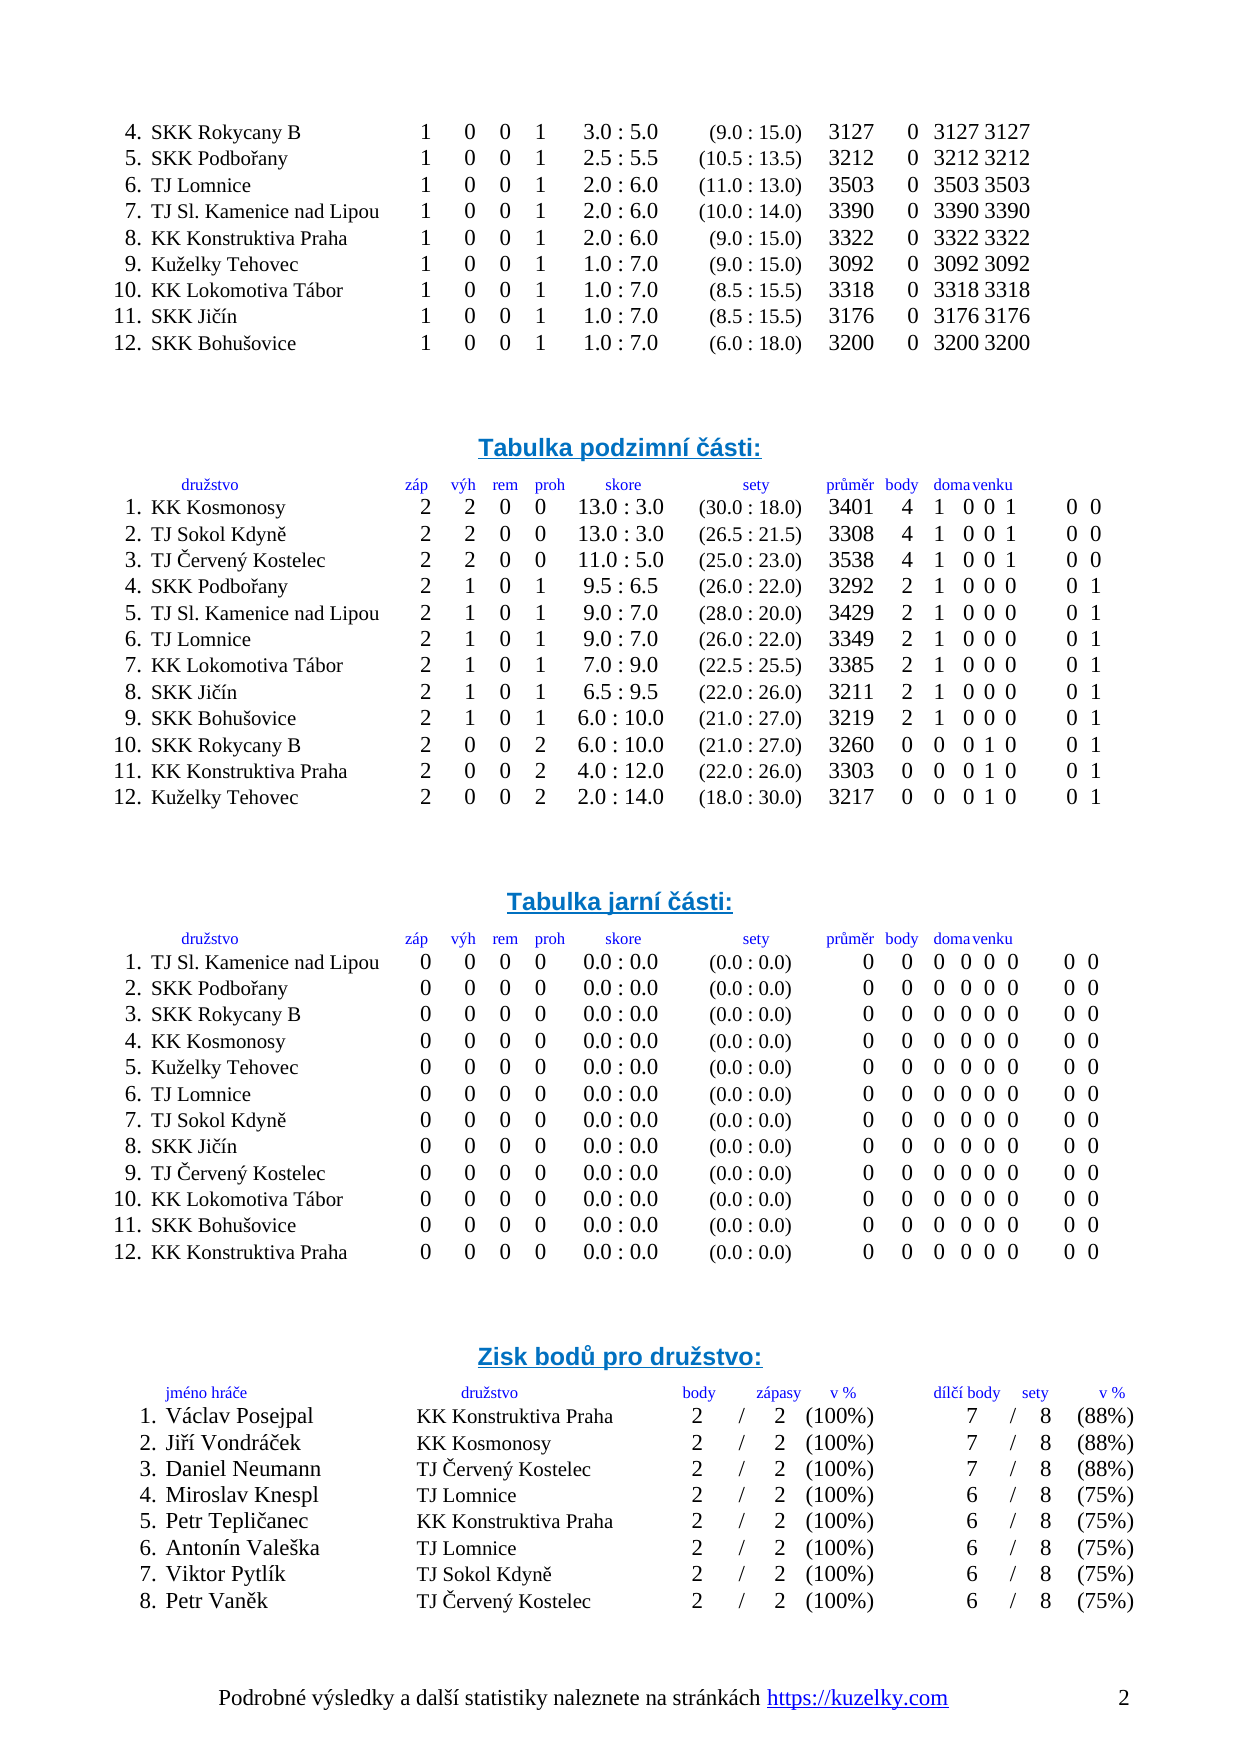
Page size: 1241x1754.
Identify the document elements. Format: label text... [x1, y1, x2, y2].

text družstvo záp výh rem proh skore sety průměr body doma venku [106, 929, 1134, 948]
text 8. SKK Jičín 0 0 0 0 0.0 : 0.0 (0.0 : 0.0) 0 0 0 0 0 0 0 0 [106, 1132, 1134, 1159]
text 5. Kuželky Tehovec 0 0 0 0 0.0 : 0.0 (0.0 : 0.0) 0 0 0 0 0 0 0 0 [106, 1053, 1134, 1079]
text 11. SKK Jičín 1 0 0 1 1.0 : 7.0 (8.5 : 15.5) 3176 0 3176 3176 [106, 303, 1134, 329]
text 10. SKK Rokycany B 2 0 0 2 6.0 : 10.0 (21.0 : 27.0) 3260 0 0 0 1 0 0 1 [106, 731, 1134, 757]
text 7. KK Lokomotiva Tábor 2 1 0 1 7.0 : 9.0 (22.5 : 25.5) 3385 2 1 0 0 0 0 1 [106, 652, 1134, 678]
text 11. KK Konstruktiva Praha 2 0 0 2 4.0 : 12.0 (22.0 : 26.0) 3303 0 0 0 1 0 0 1 [106, 757, 1134, 783]
text 12. KK Konstruktiva Praha 0 0 0 0 0.0 : 0.0 (0.0 : 0.0) 0 0 0 0 0 0 0 0 [106, 1238, 1134, 1264]
text 5. Petr Tepličanec KK Konstruktiva Praha 2 / 2 (100%) 6 / 8 (75%) [106, 1508, 1134, 1534]
text 8. SKK Jičín 2 1 0 1 6.5 : 9.5 (22.0 : 26.0) 3211 2 1 0 0 0 0 1 [106, 678, 1134, 704]
text družstvo záp výh rem proh skore sety průměr body doma venku [106, 474, 1134, 493]
text 6. TJ Lomnice 1 0 0 1 2.0 : 6.0 (11.0 : 13.0) 3503 0 3503 3503 [106, 171, 1134, 197]
text 4. KK Kosmonosy 0 0 0 0 0.0 : 0.0 (0.0 : 0.0) 0 0 0 0 0 0 0 0 [106, 1027, 1134, 1053]
text jméno hráče družstvo body zápasy v % dílčí body sety v % [106, 1383, 1134, 1402]
text 1. KK Kosmonosy 2 2 0 0 13.0 : 3.0 (30.0 : 18.0) 3401 4 1 0 0 1 0 0 [106, 493, 1134, 520]
text 1. Václav Posejpal KK Konstruktiva Praha 2 / 2 (100%) 7 / 8 (88%) [106, 1402, 1134, 1428]
text 12. Kuželky Tehovec 2 0 0 2 2.0 : 14.0 (18.0 : 30.0) 3217 0 0 0 1 0 0 1 [106, 783, 1134, 810]
text Zisk bodů pro družstvo: [94, 1342, 1145, 1371]
text 3. SKK Rokycany B 0 0 0 0 0.0 : 0.0 (0.0 : 0.0) 0 0 0 0 0 0 0 0 [106, 1001, 1134, 1027]
text 9. TJ Červený Kostelec 0 0 0 0 0.0 : 0.0 (0.0 : 0.0) 0 0 0 0 0 0 0 0 [106, 1159, 1134, 1185]
text 5. SKK Podbořany 1 0 0 1 2.5 : 5.5 (10.5 : 13.5) 3212 0 3212 3212 [106, 144, 1134, 171]
text 2. TJ Sokol Kdyně 2 2 0 0 13.0 : 3.0 (26.5 : 21.5) 3308 4 1 0 0 1 0 0 [106, 520, 1134, 546]
text 3. Daniel Neumann TJ Červený Kostelec 2 / 2 (100%) 7 / 8 (88%) [106, 1455, 1134, 1481]
text 4. SKK Rokycany B 1 0 0 1 3.0 : 5.0 (9.0 : 15.0) 3127 0 3127 3127 [106, 118, 1134, 144]
text 1. TJ Sl. Kamenice nad Lipou 0 0 0 0 0.0 : 0.0 (0.0 : 0.0) 0 0 0 0 0 0 0 0 [106, 948, 1134, 974]
text 9. SKK Bohušovice 2 1 0 1 6.0 : 10.0 (21.0 : 27.0) 3219 2 1 0 0 0 0 1 [106, 704, 1134, 731]
text 7. Viktor Pytlík TJ Sokol Kdyně 2 / 2 (100%) 6 / 8 (75%) [106, 1560, 1134, 1587]
text 6. TJ Lomnice 0 0 0 0 0.0 : 0.0 (0.0 : 0.0) 0 0 0 0 0 0 0 0 [106, 1079, 1134, 1106]
text 10. KK Lokomotiva Tábor 0 0 0 0 0.0 : 0.0 (0.0 : 0.0) 0 0 0 0 0 0 0 0 [106, 1185, 1134, 1211]
text 2. Jiří Vondráček KK Kosmonosy 2 / 2 (100%) 7 / 8 (88%) [106, 1428, 1134, 1455]
text 4. SKK Podbořany 2 1 0 1 9.5 : 6.5 (26.0 : 22.0) 3292 2 1 0 0 0 0 1 [106, 572, 1134, 599]
text 6. TJ Lomnice 2 1 0 1 9.0 : 7.0 (26.0 : 22.0) 3349 2 1 0 0 0 0 1 [106, 625, 1134, 652]
text 6. Antonín Valeška TJ Lomnice 2 / 2 (100%) 6 / 8 (75%) [106, 1534, 1134, 1560]
text Tabulka podzimní části: [94, 433, 1145, 462]
text 5. TJ Sl. Kamenice nad Lipou 2 1 0 1 9.0 : 7.0 (28.0 : 20.0) 3429 2 1 0 0 0 0 1 [106, 599, 1134, 625]
text 7. TJ Sl. Kamenice nad Lipou 1 0 0 1 2.0 : 6.0 (10.0 : 14.0) 3390 0 3390 3390 [106, 197, 1134, 223]
text 9. Kuželky Tehovec 1 0 0 1 1.0 : 7.0 (9.0 : 15.0) 3092 0 3092 3092 [106, 250, 1134, 276]
text 8. KK Konstruktiva Praha 1 0 0 1 2.0 : 6.0 (9.0 : 15.0) 3322 0 3322 3322 [106, 223, 1134, 250]
text Tabulka jarní části: [94, 887, 1145, 916]
text 7. TJ Sokol Kdyně 0 0 0 0 0.0 : 0.0 (0.0 : 0.0) 0 0 0 0 0 0 0 0 [106, 1106, 1134, 1132]
text 10. KK Lokomotiva Tábor 1 0 0 1 1.0 : 7.0 (8.5 : 15.5) 3318 0 3318 3318 [106, 276, 1134, 303]
text 4. Miroslav Knespl TJ Lomnice 2 / 2 (100%) 6 / 8 (75%) [106, 1481, 1134, 1508]
text 2. SKK Podbořany 0 0 0 0 0.0 : 0.0 (0.0 : 0.0) 0 0 0 0 0 0 0 0 [106, 974, 1134, 1001]
text 12. SKK Bohušovice 1 0 0 1 1.0 : 7.0 (6.0 : 18.0) 3200 0 3200 3200 [106, 329, 1134, 355]
text 8. Petr Vaněk TJ Červený Kostelec 2 / 2 (100%) 6 / 8 (75%) [106, 1587, 1134, 1613]
text 3. TJ Červený Kostelec 2 2 0 0 11.0 : 5.0 (25.0 : 23.0) 3538 4 1 0 0 1 0 0 [106, 546, 1134, 572]
text 11. SKK Bohušovice 0 0 0 0 0.0 : 0.0 (0.0 : 0.0) 0 0 0 0 0 0 0 0 [106, 1211, 1134, 1238]
